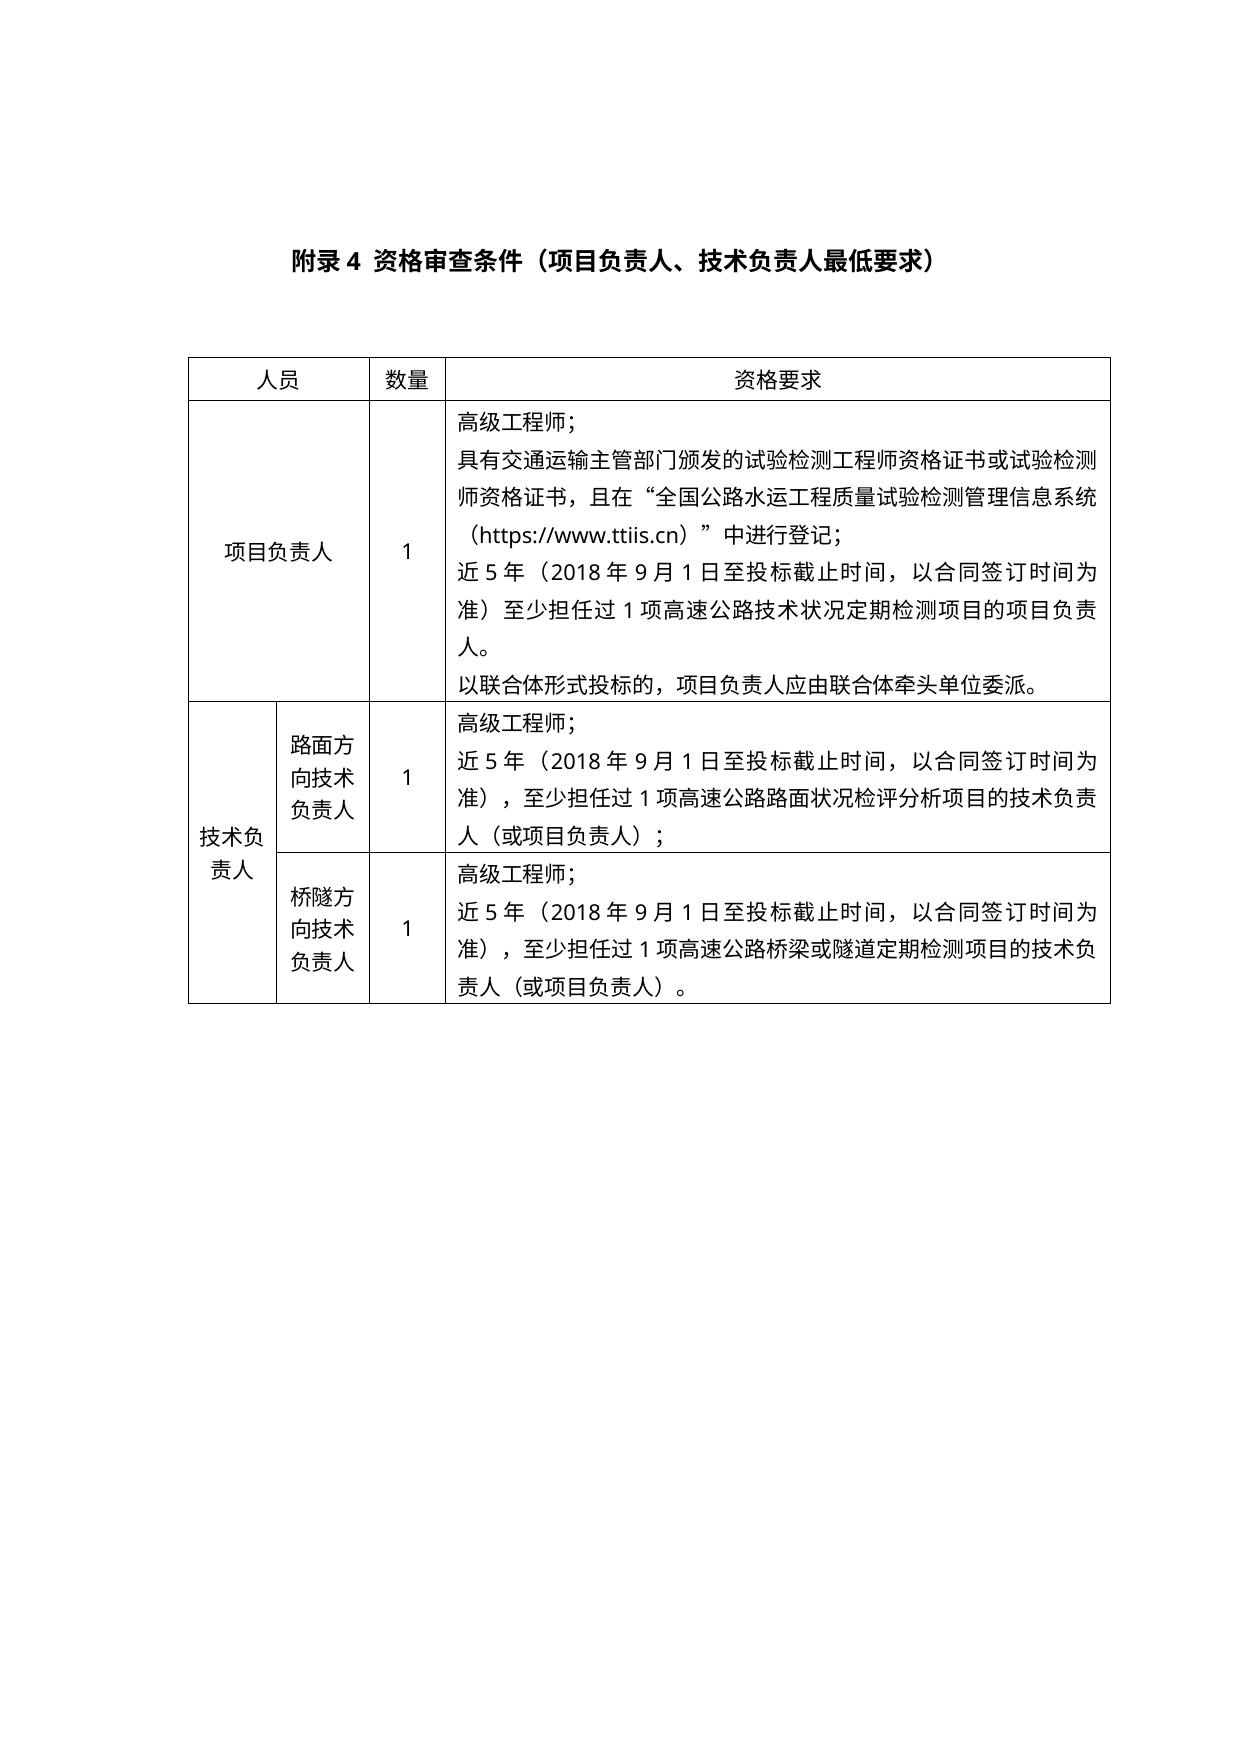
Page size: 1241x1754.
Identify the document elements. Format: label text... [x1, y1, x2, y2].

table_cell 高级工程师； 近5年（2018年9月1日至投标截止时间，以合同签订时间为准），至少担任过1项高速公路桥梁或隧道定期检测项目的技术负责人（或项目负责人）。 [446, 853, 1110, 1003]
table_cell 高级工程师； 近5年（2018年9月1日至投标截止时间，以合同签订时间为准），至少担任过1项高速公路路面状况检评分析项目的技术负责人（或项目负责人）； [446, 702, 1110, 852]
text 附录4 资格审查条件（项目负责人、技术负责人最低要求） [187, 227, 1053, 292]
table_cell 桥隧方向技术负责人 [277, 853, 369, 1003]
table_cell 1 [370, 702, 445, 852]
table_header 数量 [370, 358, 445, 400]
table_header 人员 [189, 358, 369, 400]
table_cell 路面方向技术负责人 [277, 702, 369, 852]
table_cell 高级工程师； 具有交通运输主管部门颁发的试验检测工程师资格证书或试验检测师资格证书，且在“全国公路水运工程质量试验检测管理信息系统（https://www.ttiis.cn）”中进行登记； 近5年（2018年9月1日至投标截止时间，以合同签订时间为准）至少担任过1项高速公路技术状况定期检测项目的项目负责人。 以联合体形式投标的，项目负责人应由联合体牵头单位委派。 [446, 401, 1110, 701]
table_cell 项目负责人 [189, 401, 369, 701]
table_cell 1 [370, 853, 445, 1003]
table_cell 1 [370, 401, 445, 701]
table_cell 技术负责人 [189, 702, 276, 1003]
table_header 资格要求 [446, 358, 1110, 400]
